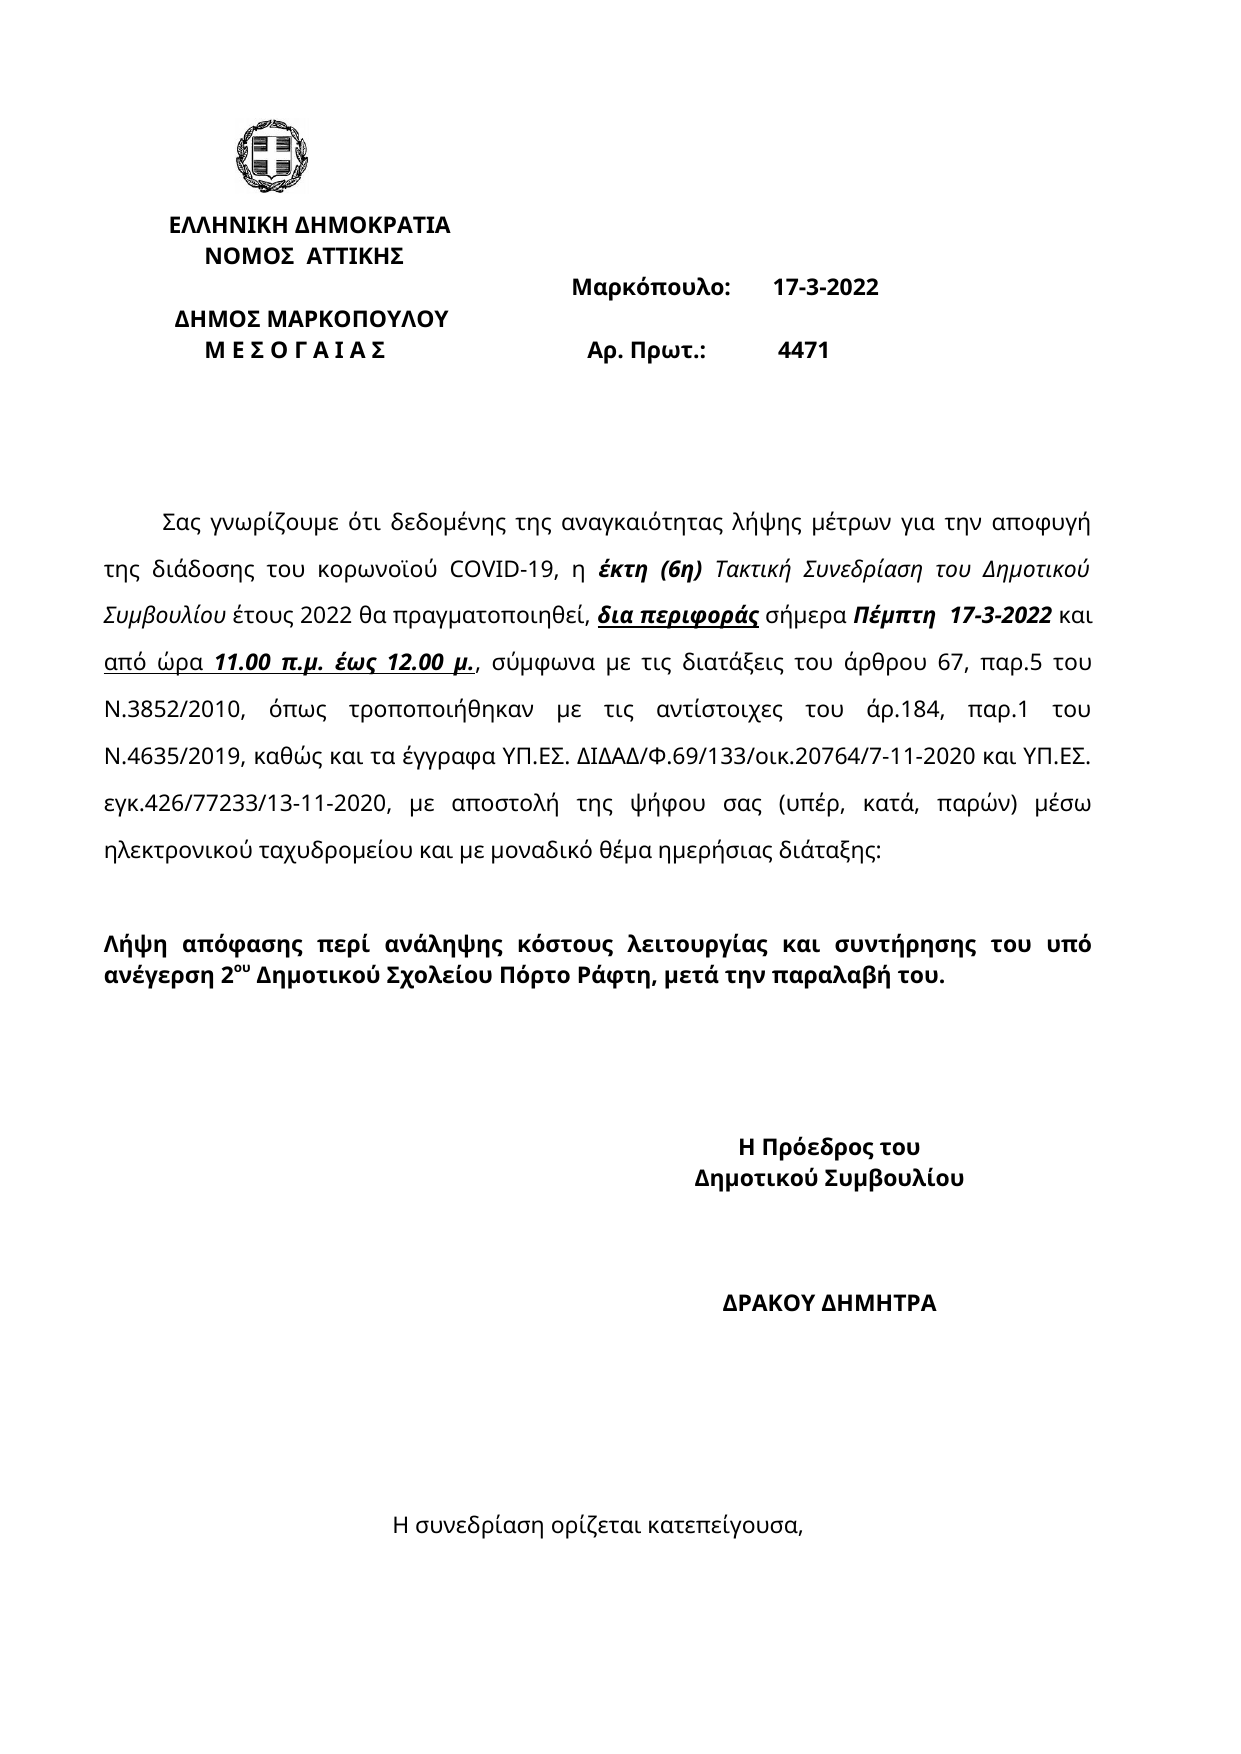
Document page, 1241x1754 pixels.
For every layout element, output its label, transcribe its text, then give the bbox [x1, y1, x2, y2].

text ΔΡΑΚΟΥ ΔΗΜΗΤΡΑ [566, 1287, 1093, 1318]
text Μαρκόπουλο: 17-3-2022 [162, 271, 1096, 303]
text Η Πρόεδρος του [566, 1131, 1093, 1162]
text Σας γνωρίζουμε ότι δεδομένης της αναγκαιότητας λήψης μέτρων για την αποφυγή της διάδοσης του κορωνοϊού COVID-19, η έκτη (6η) Τακτική Συνεδρίαση του Δημοτικού Συμβουλίου έτους 2022 θα πραγματοποιηθεί, δια περιφοράς σήμερα Πέμπτη 17-3-2022 και από ώρα 11.00 π.μ. έως 12.00 μ., σύμφωνα με τις διατάξεις του άρθρου 67, παρ.5 του Ν.3852/2010, όπως τροποποιήθηκαν με τις αντίστοιχες του άρ.184, παρ.1 του Ν.4635/2019, καθώς και τα έγγραφα ΥΠ.ΕΣ. ΔΙΔΑΔ/Φ.69/133/οικ.20764/7-11-2020 και ΥΠ.ΕΣ. εγκ.426/77233/13-11-2020, με αποστολή της ψήφου σας (υπέρ, κατά, παρών) μέσω ηλεκτρονικού ταχυδρομείου και με μοναδικό θέμα ημερήσιας διάταξης: [103, 506, 1093, 865]
text Η συνεδρίαση ορίζεται κατεπείγουσα, [103, 1509, 1093, 1540]
text ΔΗΜΟΣ ΜΑΡΚΟΠΟΥΛΟΥ [162, 303, 1096, 334]
text Λήψη απόφασης περί ανάληψης κόστους λειτουργίας και συντήρησης του υπό ανέγερση 2ου Δημοτικού Σχολείου Πόρτο Ράφτη, μετά την παραλαβή του. [103, 928, 1093, 990]
text ΕΛΛΗΝΙΚΗ ΔΗΜΟΚΡΑΤΙΑ [162, 209, 1096, 240]
text Δημοτικού Συμβουλίου [566, 1162, 1093, 1193]
text Μ Ε Σ Ο Γ Α Ι Α Σ Αρ. Πρωτ.: 4471 [162, 334, 1096, 365]
text ΝΟΜΟΣ ΑΤΤΙΚΗΣ [162, 240, 1096, 271]
picture [234, 118, 310, 194]
